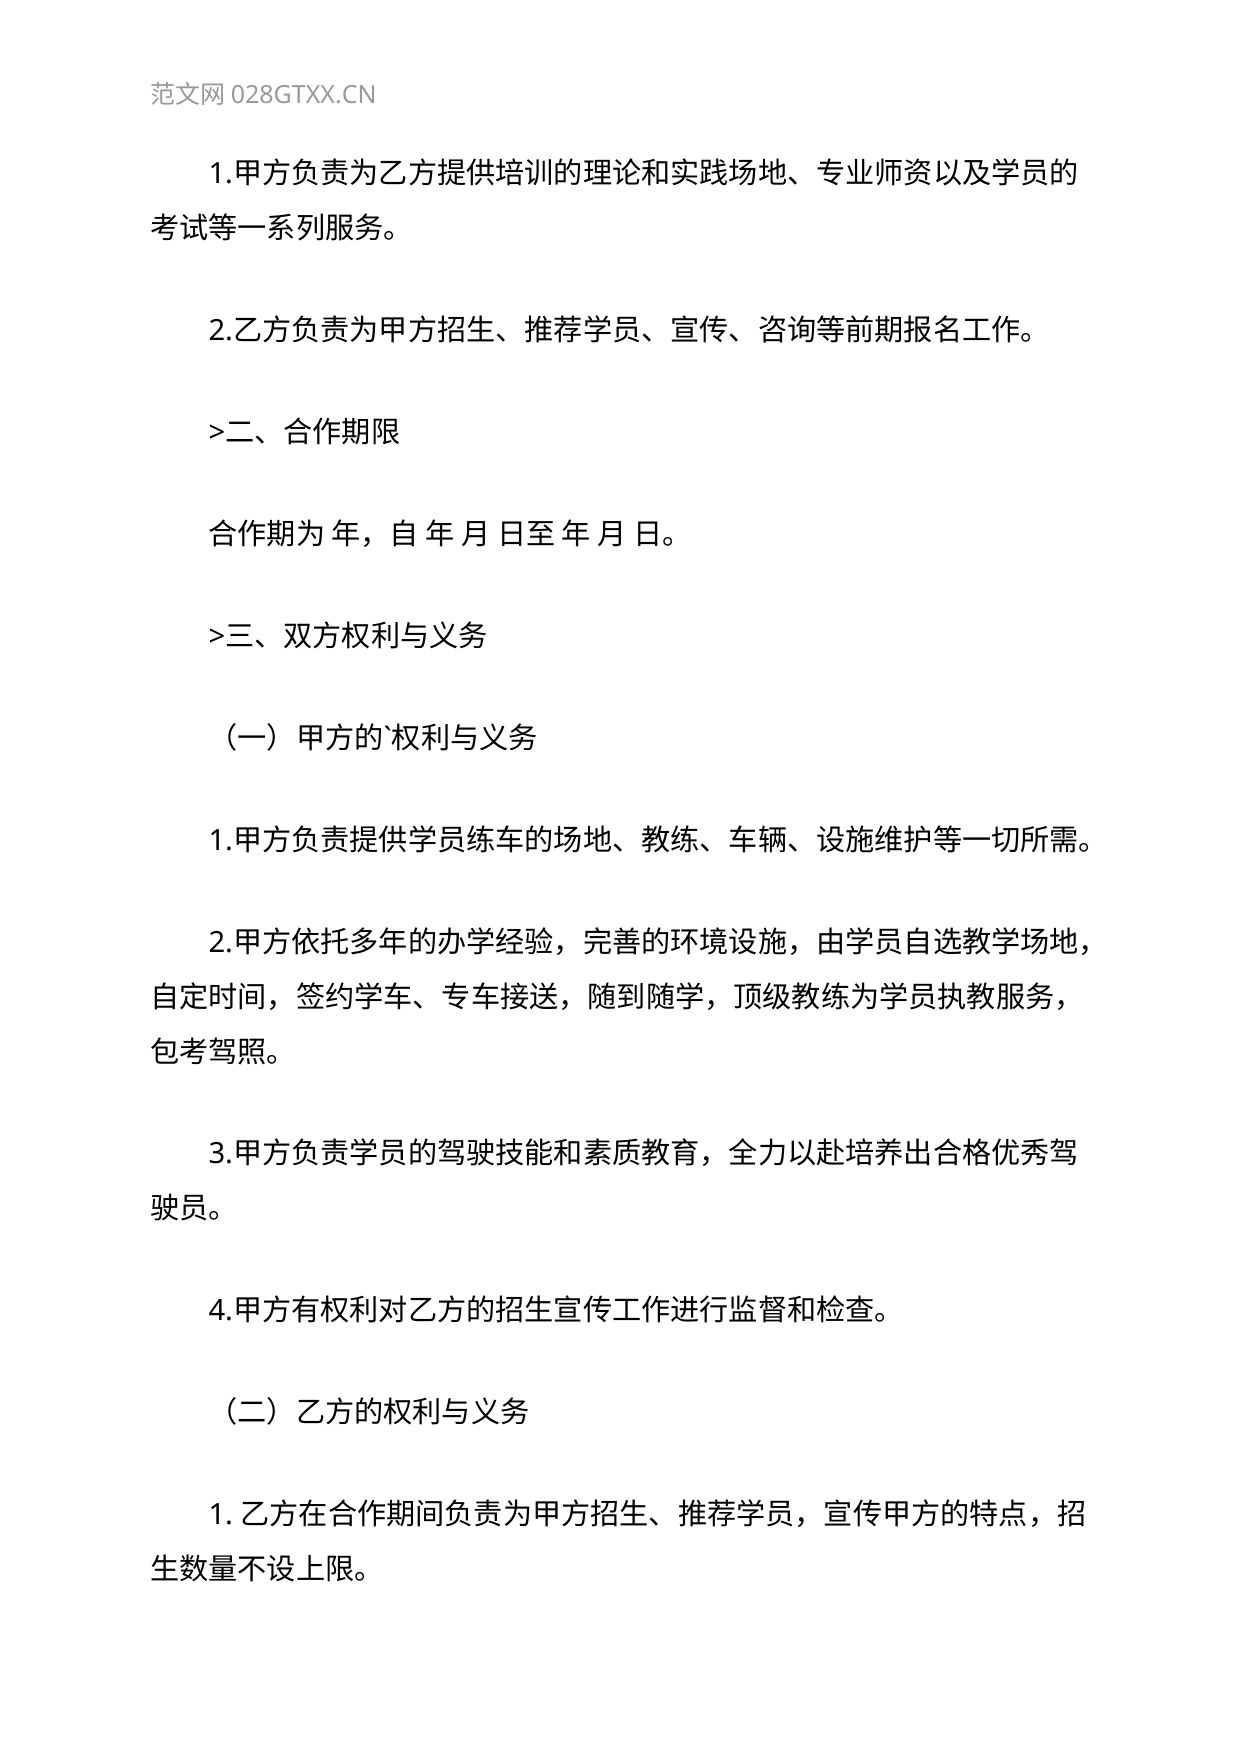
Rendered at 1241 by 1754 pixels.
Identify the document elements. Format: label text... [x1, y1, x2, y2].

text 1. 乙方在合作期间负责为甲方招生、推荐学员，宣传甲方的特点，招生数量不设上限。 [150, 1491, 1090, 1588]
text （二）乙方的权利与义务 [150, 1389, 1090, 1431]
text >三、双方权利与义务 [150, 612, 1090, 655]
text 1.甲方负责提供学员练车的场地、教练、车辆、设施维护等一切所需。 [150, 816, 1090, 859]
text 4.甲方有权利对乙方的招生宣传工作进行监督和检查。 [150, 1287, 1090, 1329]
text （一）甲方的`权利与义务 [150, 714, 1090, 757]
text 1.甲方负责为乙方提供培训的理论和实践场地、专业师资以及学员的考试等一系列服务。 [150, 150, 1090, 247]
text >二、合作期限 [150, 409, 1090, 451]
text 合作期为 年，自 年 月 日至 年 月 日。 [150, 511, 1090, 553]
text 2.甲方依托多年的办学经验，完善的环境设施，由学员自选教学场地，自定时间，签约学车、专车接送，随到随学，顶级教练为学员执教服务，包考驾照。 [150, 918, 1090, 1071]
text 2.乙方负责为甲方招生、推荐学员、宣传、咨询等前期报名工作。 [150, 307, 1090, 349]
text 3.甲方负责学员的驾驶技能和素质教育，全力以赴培养出合格优秀驾驶员。 [150, 1130, 1090, 1227]
